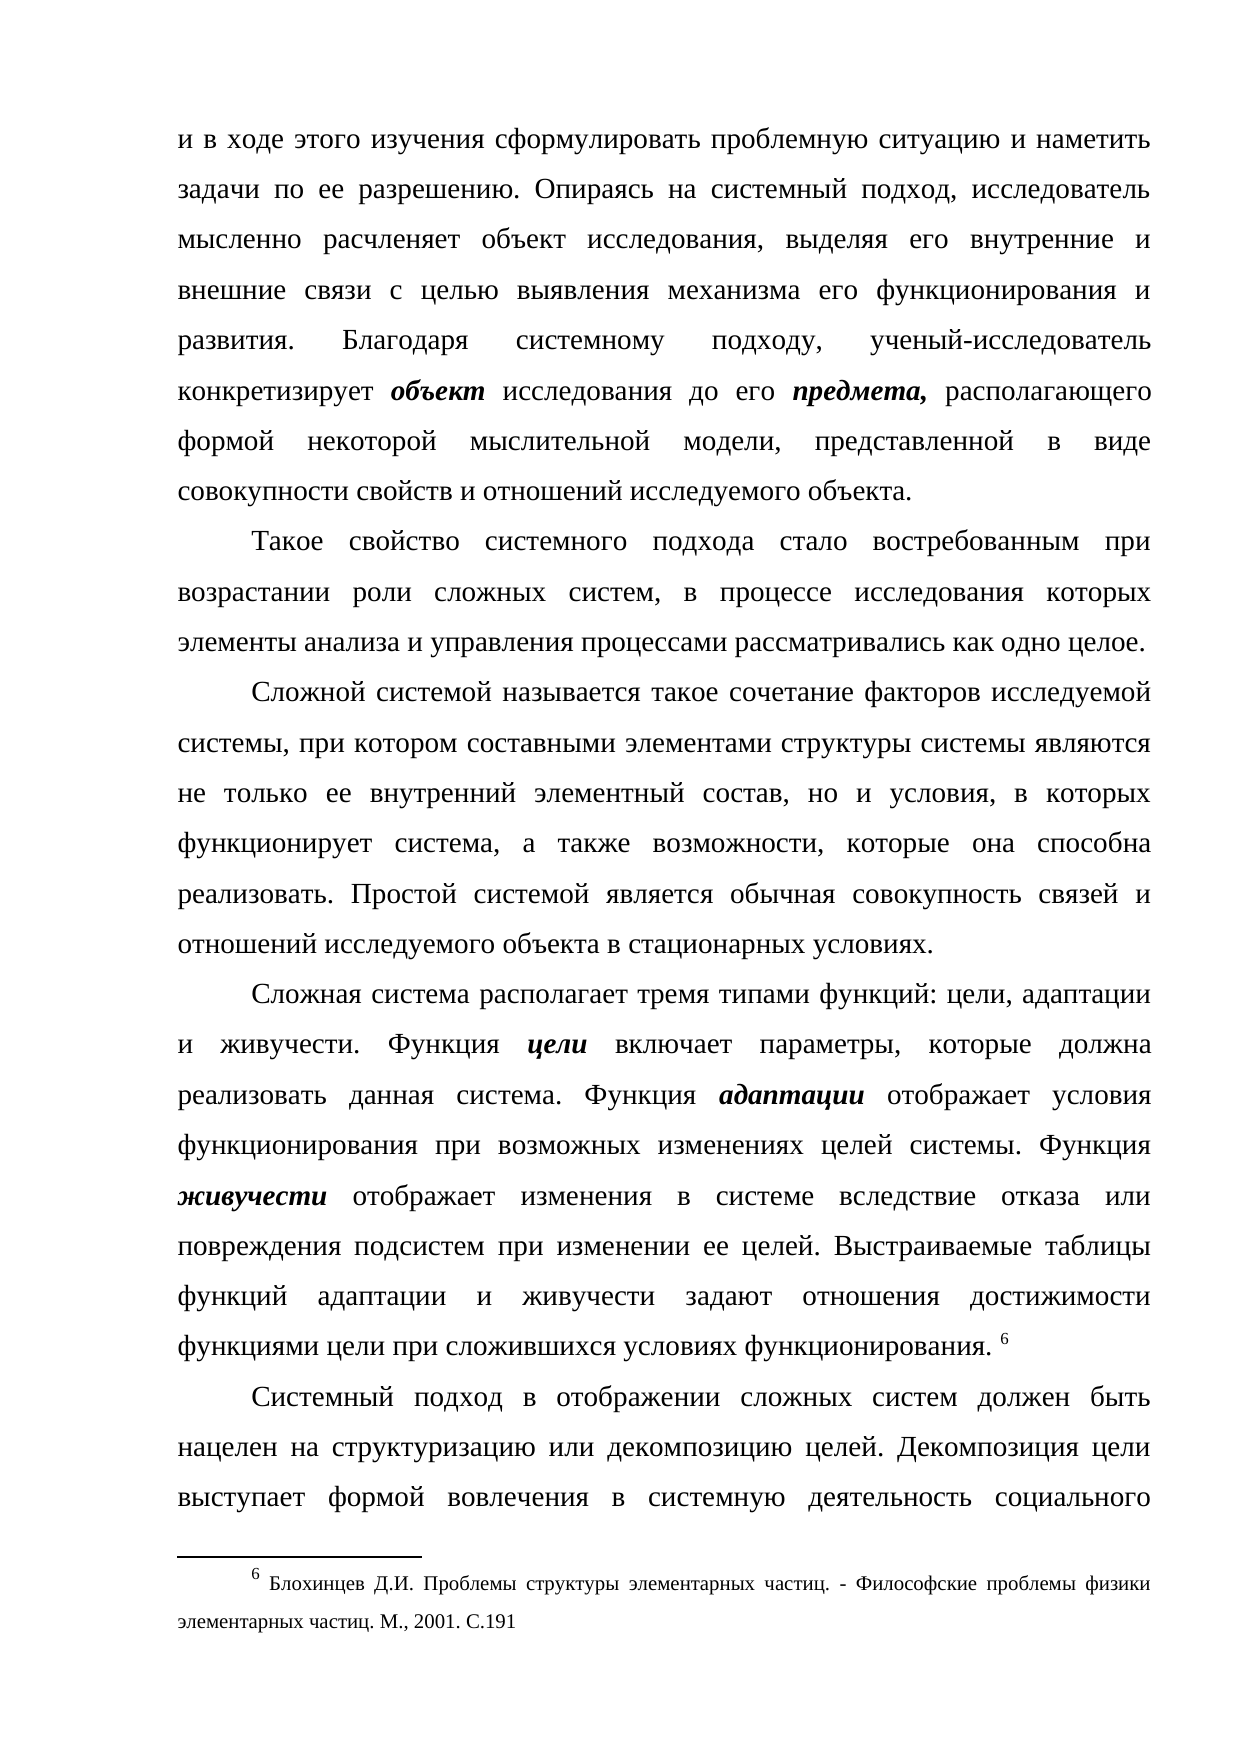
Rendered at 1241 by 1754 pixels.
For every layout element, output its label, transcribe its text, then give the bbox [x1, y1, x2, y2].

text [177, 1379, 1152, 1513]
text Сложная система располагает тремя типами функций: цели, адаптации и живучести. Функция цели включает параметры, которые должна реализовать данная система. Функция адаптации отображает условия функционирования при возможных изменениях целей системы. Функция живучести отображает изменения в системе вследствие отказа или повреждения подсистем при изменении ее целей. Выстраиваемые таблицы функций адаптации и живучести задают отношения достижимости функциями цели при сложившихся условиях функционирования. [177, 976, 1152, 1362]
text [177, 121, 1152, 507]
text Сложной системой называется такое сочетание факторов исследуемой системы, при котором составными элементами структуры системы являются не только ее внутренний элементный состав, но и условия, в которых функционирует система, а также возможности, которые она способна реализовать. Простой системой является обычная совокупность связей и отношений исследуемого объекта в стационарных условиях. [177, 674, 1152, 959]
text Такое свойство системного подхода стало востребованным при возрастании роли сложных систем, в процессе исследования которых элементы анализа и управления процессами рассматривались как одно целое. [177, 523, 1152, 658]
